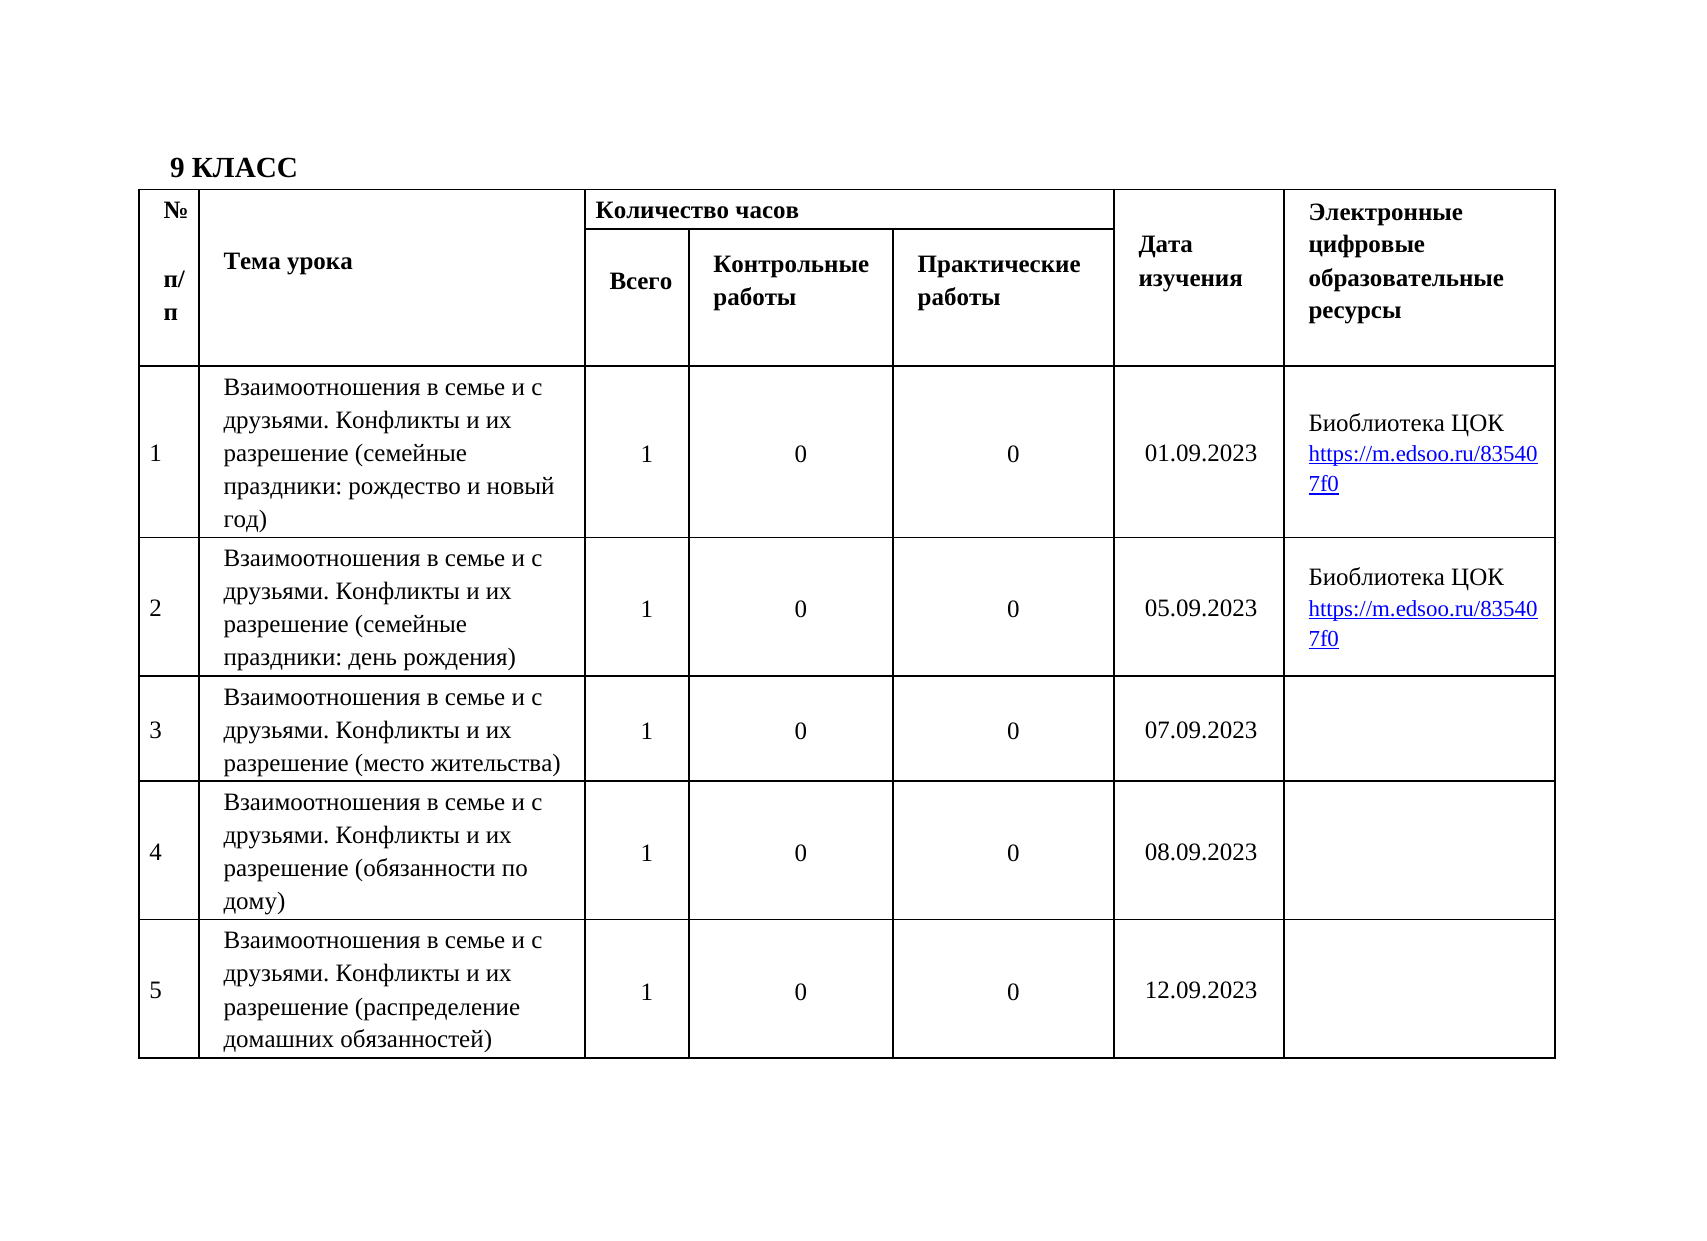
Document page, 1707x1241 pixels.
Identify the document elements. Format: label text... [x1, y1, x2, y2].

text 9 КЛАСС [162, 150, 1557, 183]
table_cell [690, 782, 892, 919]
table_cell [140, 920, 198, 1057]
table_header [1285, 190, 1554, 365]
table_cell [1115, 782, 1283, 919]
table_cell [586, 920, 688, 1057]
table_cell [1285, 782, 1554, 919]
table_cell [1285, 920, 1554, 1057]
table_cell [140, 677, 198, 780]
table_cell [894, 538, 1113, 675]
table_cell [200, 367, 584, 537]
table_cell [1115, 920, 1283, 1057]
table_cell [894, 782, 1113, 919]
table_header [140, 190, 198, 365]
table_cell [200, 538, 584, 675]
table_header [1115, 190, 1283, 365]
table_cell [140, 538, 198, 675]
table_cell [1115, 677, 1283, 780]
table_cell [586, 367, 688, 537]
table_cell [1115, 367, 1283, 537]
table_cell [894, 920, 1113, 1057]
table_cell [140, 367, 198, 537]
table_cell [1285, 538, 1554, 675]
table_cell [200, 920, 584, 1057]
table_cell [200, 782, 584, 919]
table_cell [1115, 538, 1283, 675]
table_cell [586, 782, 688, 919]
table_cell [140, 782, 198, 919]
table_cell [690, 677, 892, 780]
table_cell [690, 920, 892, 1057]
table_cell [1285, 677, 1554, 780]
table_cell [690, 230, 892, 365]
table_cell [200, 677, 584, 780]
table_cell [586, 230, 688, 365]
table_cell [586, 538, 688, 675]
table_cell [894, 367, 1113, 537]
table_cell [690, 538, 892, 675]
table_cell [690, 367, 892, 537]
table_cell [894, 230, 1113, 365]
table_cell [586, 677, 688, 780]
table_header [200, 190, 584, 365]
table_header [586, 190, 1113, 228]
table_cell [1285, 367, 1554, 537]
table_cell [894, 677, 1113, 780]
